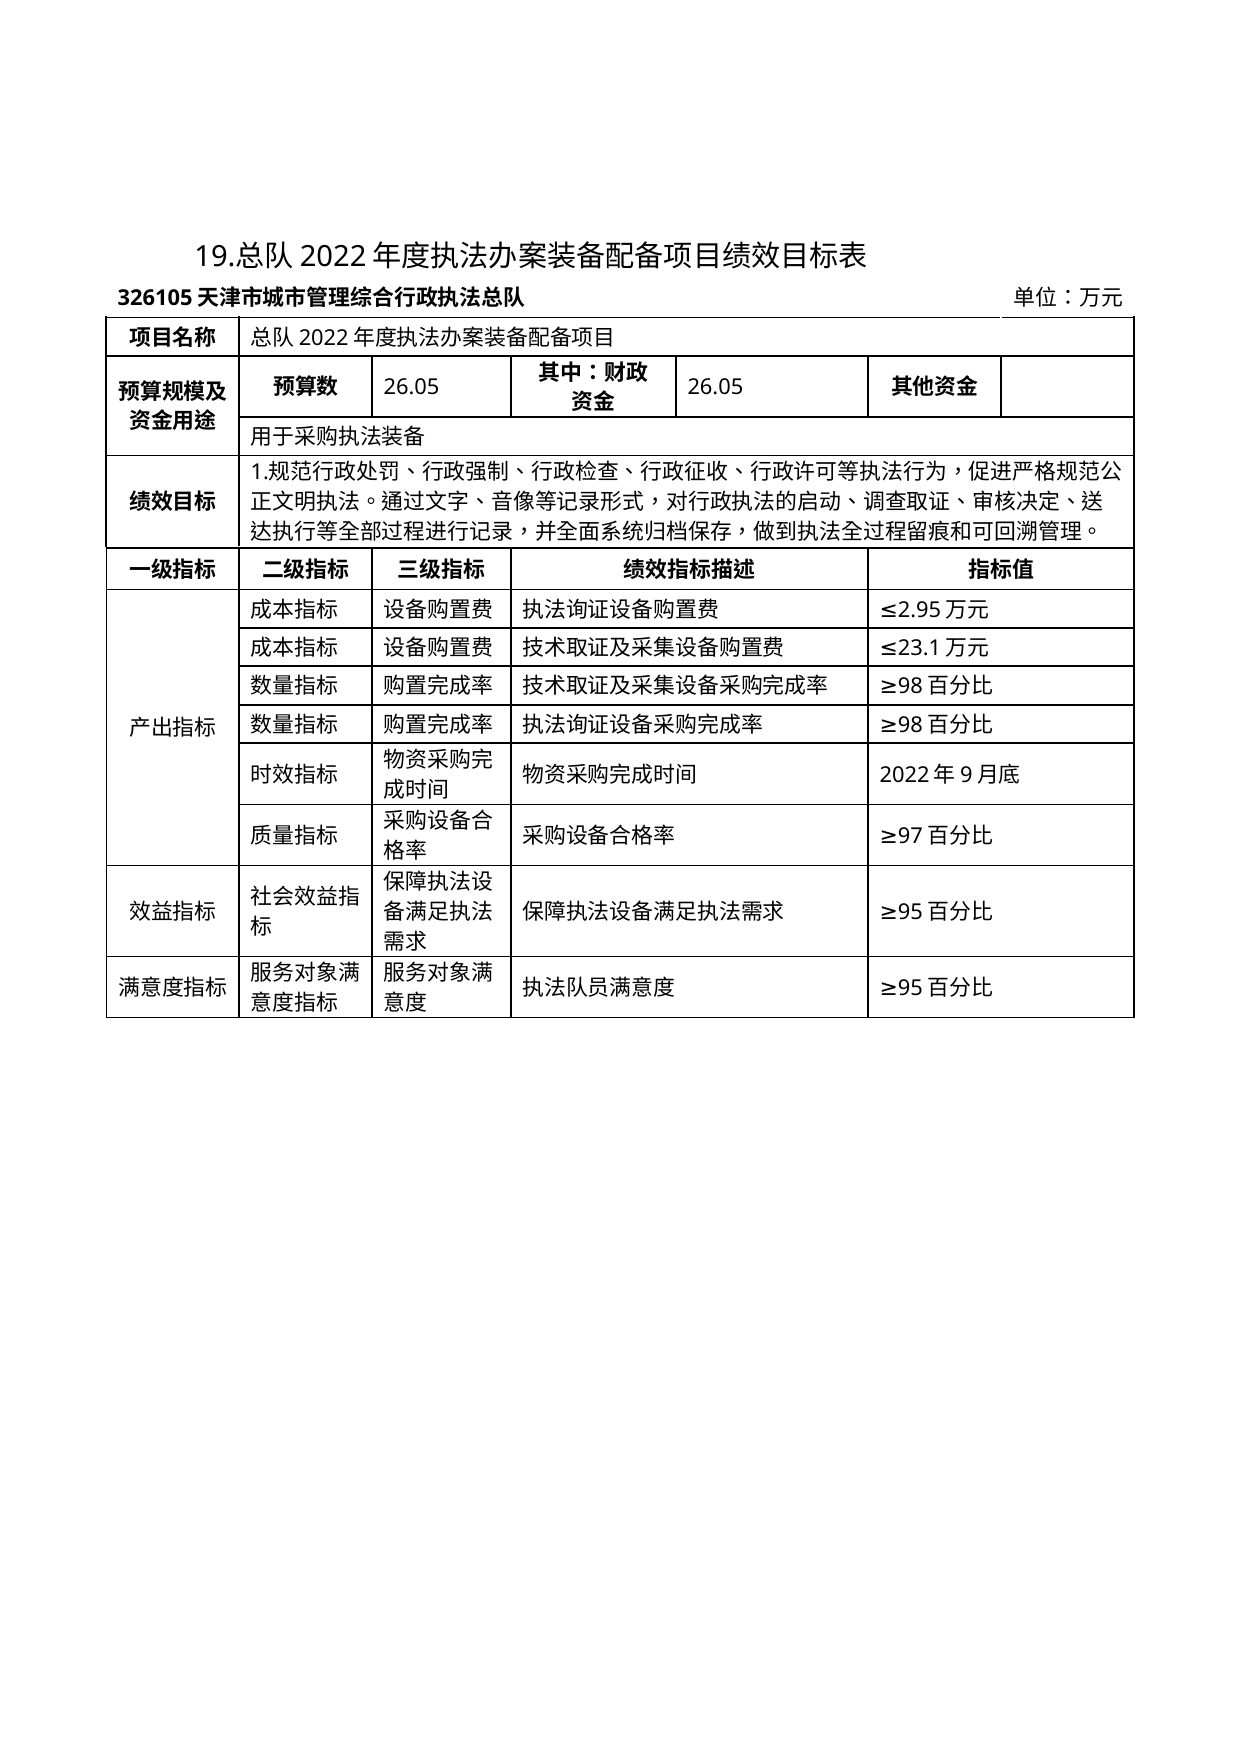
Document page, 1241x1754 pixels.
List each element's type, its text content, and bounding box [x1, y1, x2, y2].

table_cell ≥97百分比 [869, 805, 1133, 864]
table_cell 技术取证及采集设备采购完成率 [512, 667, 867, 704]
table_header 326105天津市城市管理综合行政执法总队 [107, 277, 1000, 316]
table_cell 总队2022年度执法办案装备配备项目 [240, 318, 1133, 355]
table_cell 质量指标 [240, 805, 371, 864]
table_cell ≥95百分比 [869, 957, 1133, 1017]
table_header 绩效指标描述 [512, 549, 867, 588]
table_cell 预算规模及资金用途 [107, 357, 238, 454]
table_cell 成本指标 [240, 629, 371, 665]
table_cell 购置完成率 [373, 706, 510, 742]
table_cell 效益指标 [107, 866, 238, 956]
table_cell 2022年9月底 [869, 744, 1133, 803]
table_cell 采购设备合格率 [373, 805, 510, 864]
table_cell 保障执法设备满足执法需求 [512, 866, 867, 956]
table_cell 采购设备合格率 [512, 805, 867, 864]
table_cell 时效指标 [240, 744, 371, 803]
table_cell 用于采购执法装备 [240, 418, 1133, 454]
table_cell 数量指标 [240, 706, 371, 742]
table_cell ≥98百分比 [869, 706, 1133, 742]
table_cell 购置完成率 [373, 667, 510, 704]
table_cell ≤23.1万元 [869, 629, 1133, 665]
table_cell 产出指标 [107, 590, 238, 864]
table_cell 26.05 [373, 357, 510, 416]
table_cell 数量指标 [240, 667, 371, 704]
table_cell 1.规范行政处罚、行政强制、行政检查、行政征收、行政许可等执法行为，促进严格规范公正文明执法。通过文字、音像等记录形式，对行政执法的启动、调查取证、审核决定、送达执行等全部过程进行记录，并全面系统归档保存，做到执法全过程留痕和可回溯管理。 [240, 456, 1133, 545]
table_cell 执法询证设备购置费 [512, 590, 867, 627]
table_header 指标值 [869, 549, 1133, 588]
table_cell 物资采购完成时间 [373, 744, 510, 803]
table_cell 其中：财政 资金 [512, 357, 675, 416]
table_header 三级指标 [373, 549, 510, 588]
table_cell 设备购置费 [373, 629, 510, 665]
table_cell 技术取证及采集设备购置费 [512, 629, 867, 665]
table_header 一级指标 [107, 549, 238, 588]
table_cell 设备购置费 [373, 590, 510, 627]
table_cell ≥98百分比 [869, 667, 1133, 704]
table_cell 物资采购完成时间 [512, 744, 867, 803]
table_cell 绩效目标 [107, 456, 238, 545]
table_cell 执法队员满意度 [512, 957, 867, 1017]
table_cell 成本指标 [240, 590, 371, 627]
table_cell 26.05 [677, 357, 867, 416]
text 19.总队2022年度执法办案装备配备项目绩效目标表 [136, 235, 1104, 275]
table_cell 服务对象满意度指标 [240, 957, 371, 1017]
table_cell 预算数 [240, 357, 371, 416]
table_cell [1002, 357, 1133, 416]
table_cell 其他资金 [869, 357, 1000, 416]
table_cell ≥95百分比 [869, 866, 1133, 956]
table_cell 社会效益指标 [240, 866, 371, 956]
table_cell 执法询证设备采购完成率 [512, 706, 867, 742]
table_header 二级指标 [240, 549, 371, 588]
table_cell 满意度指标 [107, 957, 238, 1017]
table_cell ≤2.95万元 [869, 590, 1133, 627]
table_header 单位：万元 [1002, 277, 1133, 316]
table_cell 项目名称 [107, 318, 238, 355]
table_cell 服务对象满意度 [373, 957, 510, 1017]
table_cell 保障执法设备满足执法需求 [373, 866, 510, 956]
